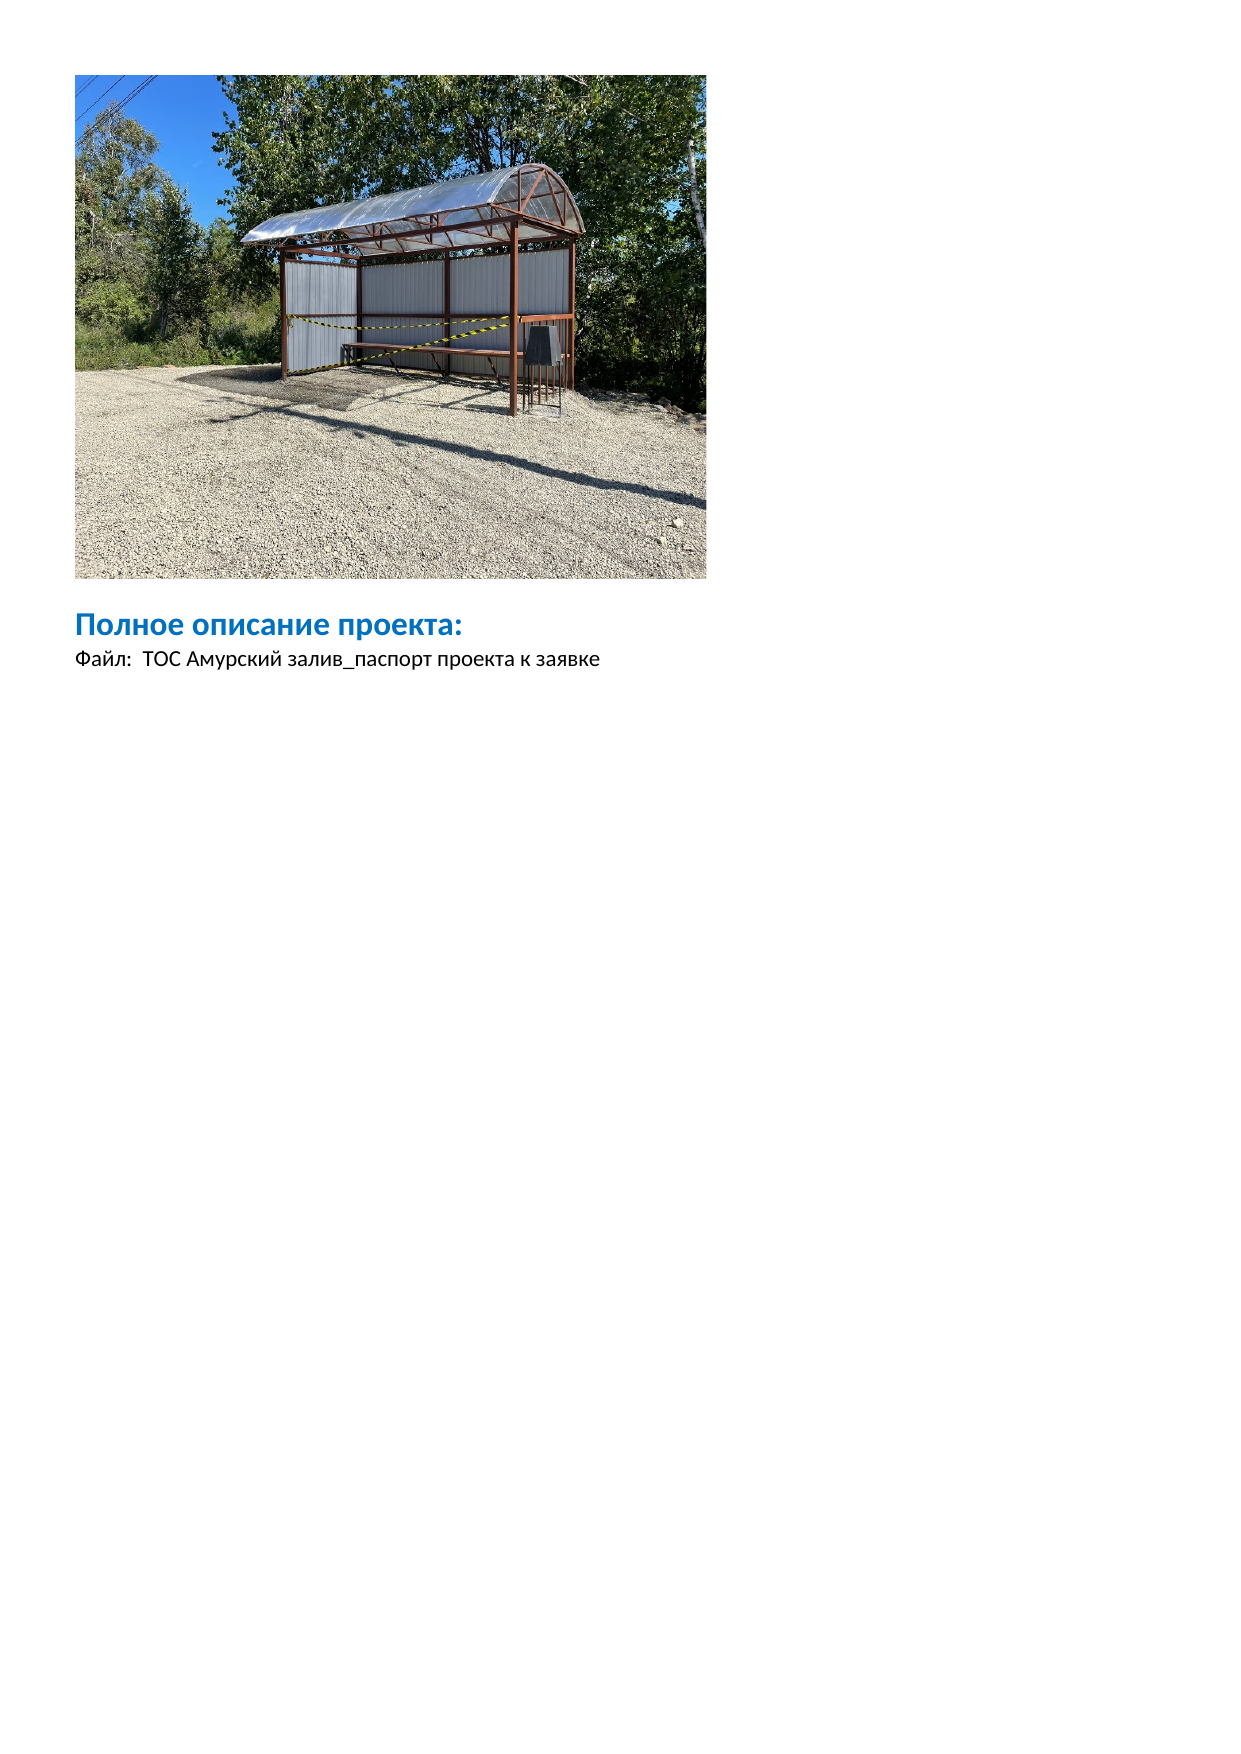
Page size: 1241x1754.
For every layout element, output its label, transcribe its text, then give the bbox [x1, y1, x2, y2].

text Файл: ТОС Амурский залив_паспорт проекта к заявке [75, 644, 1165, 672]
text Полное описание проекта: [75, 603, 1165, 644]
picture [75, 75, 707, 579]
